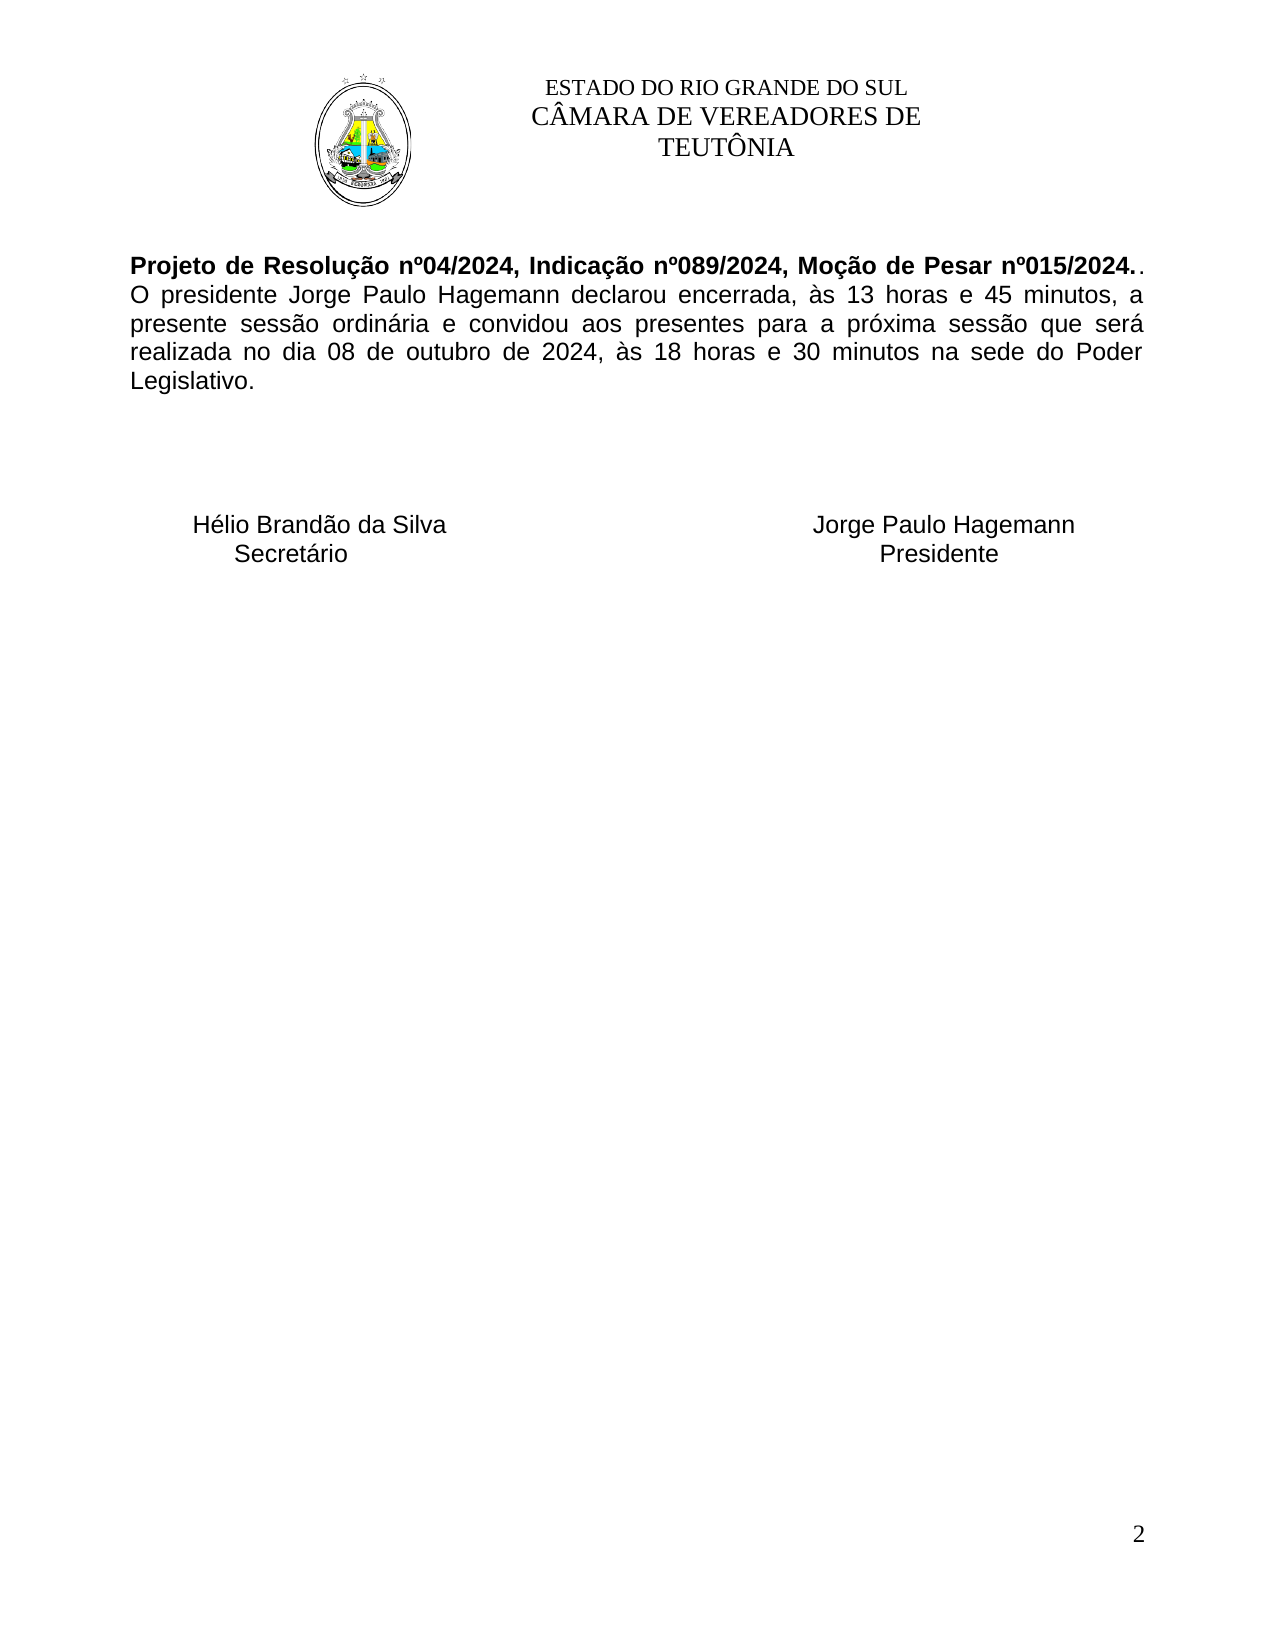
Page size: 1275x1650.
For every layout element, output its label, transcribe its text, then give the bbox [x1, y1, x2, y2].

text Hélio Brandão da Silva Jorge Paulo Hagemann [130, 510, 1145, 538]
text Secretário Presidente [130, 538, 1145, 567]
picture [314, 73, 412, 207]
